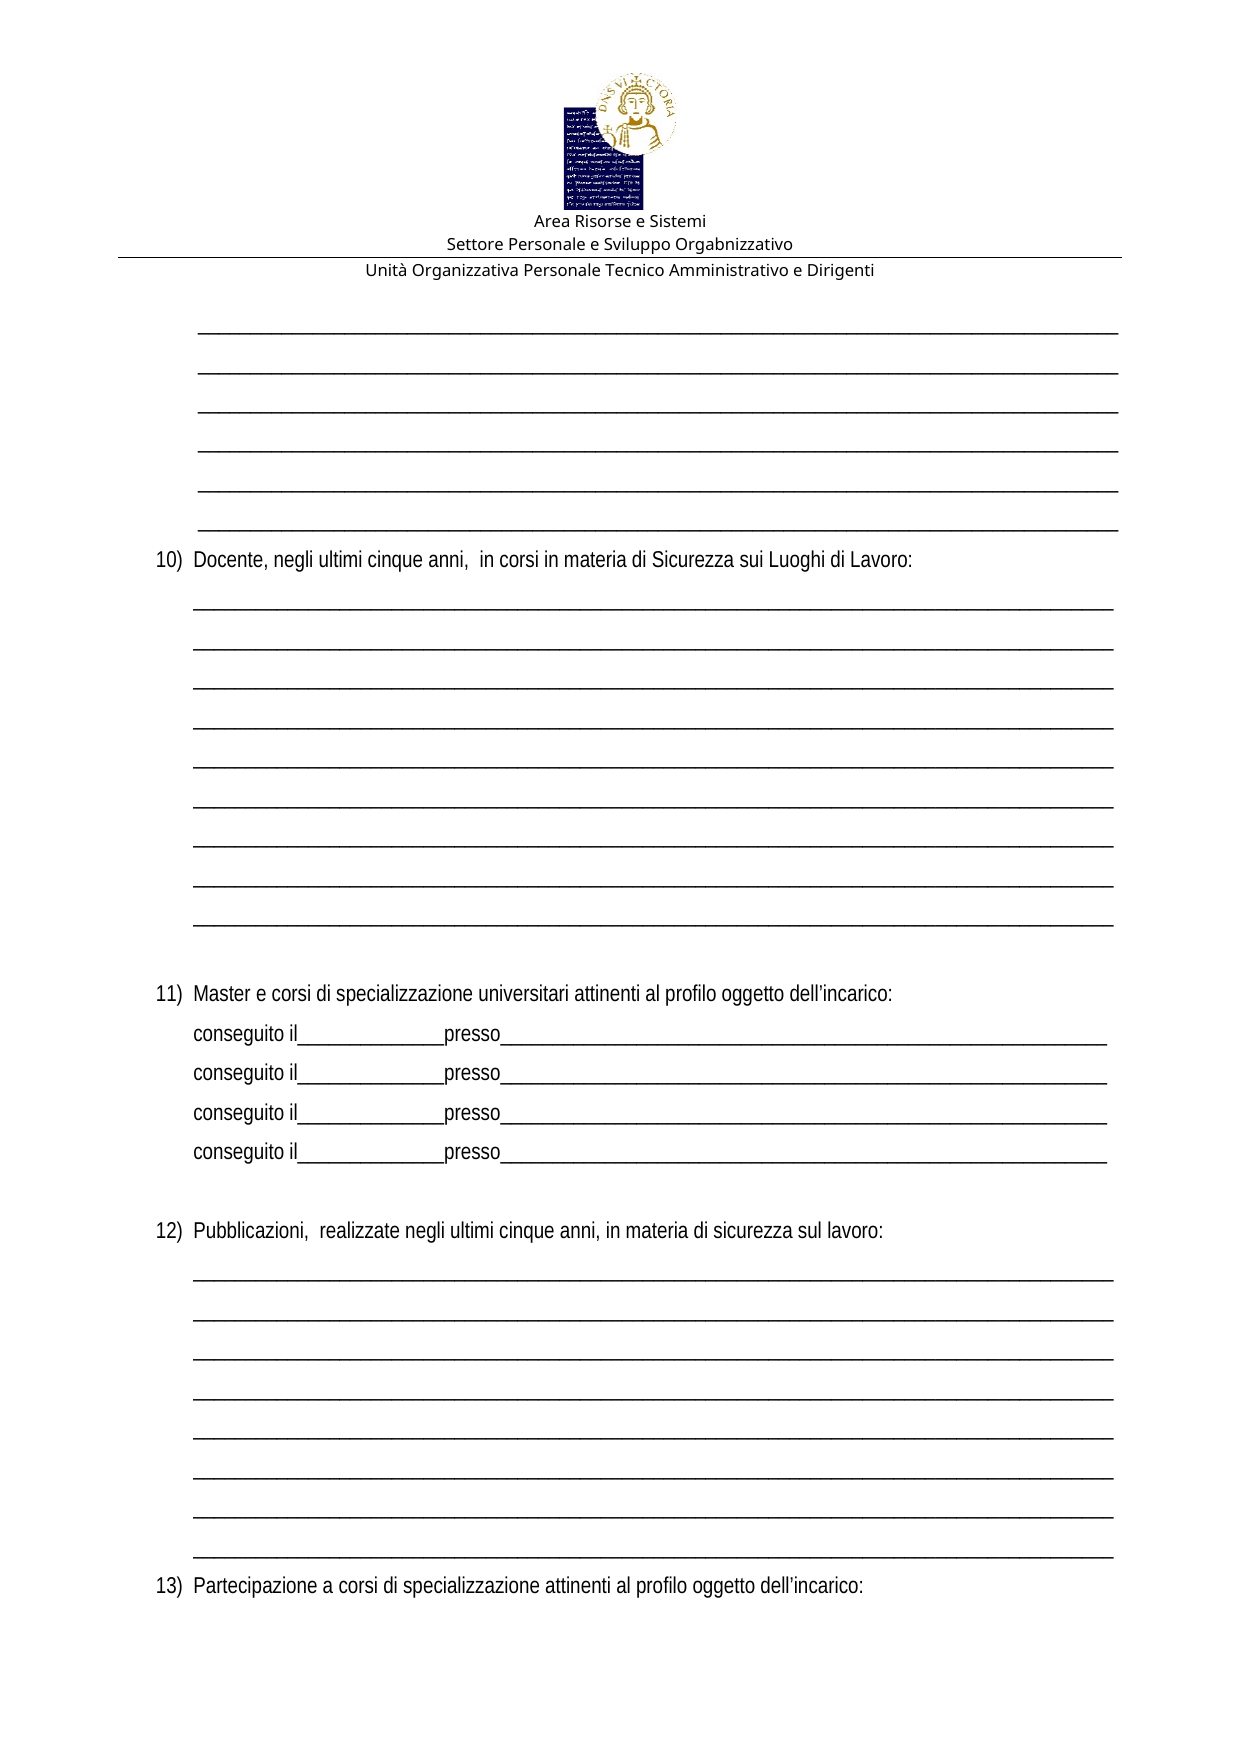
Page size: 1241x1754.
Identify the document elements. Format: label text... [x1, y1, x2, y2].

picture [563, 73, 677, 210]
list Master e corsi di specializzazione universitari attinenti al profilo oggetto dell’incarico: [156, 980, 1122, 1006]
list conseguito il______________presso__________________________________________________________ [193, 1138, 1122, 1164]
list Partecipazione a corsi di specializzazione attinenti al profilo oggetto dell’incarico: [156, 1572, 1122, 1599]
list conseguito il______________presso__________________________________________________________ [193, 1019, 1122, 1046]
list conseguito il______________presso__________________________________________________________ [193, 1098, 1122, 1125]
list conseguito il______________presso__________________________________________________________ [193, 1059, 1122, 1085]
list Docente, negli ultimi cinque anni, in corsi in materia di Sicurezza sui Luoghi di Lavoro: [156, 546, 1122, 572]
list Pubblicazioni, realizzate negli ultimi cinque anni, in materia di sicurezza sul lavoro: [156, 1217, 1122, 1243]
